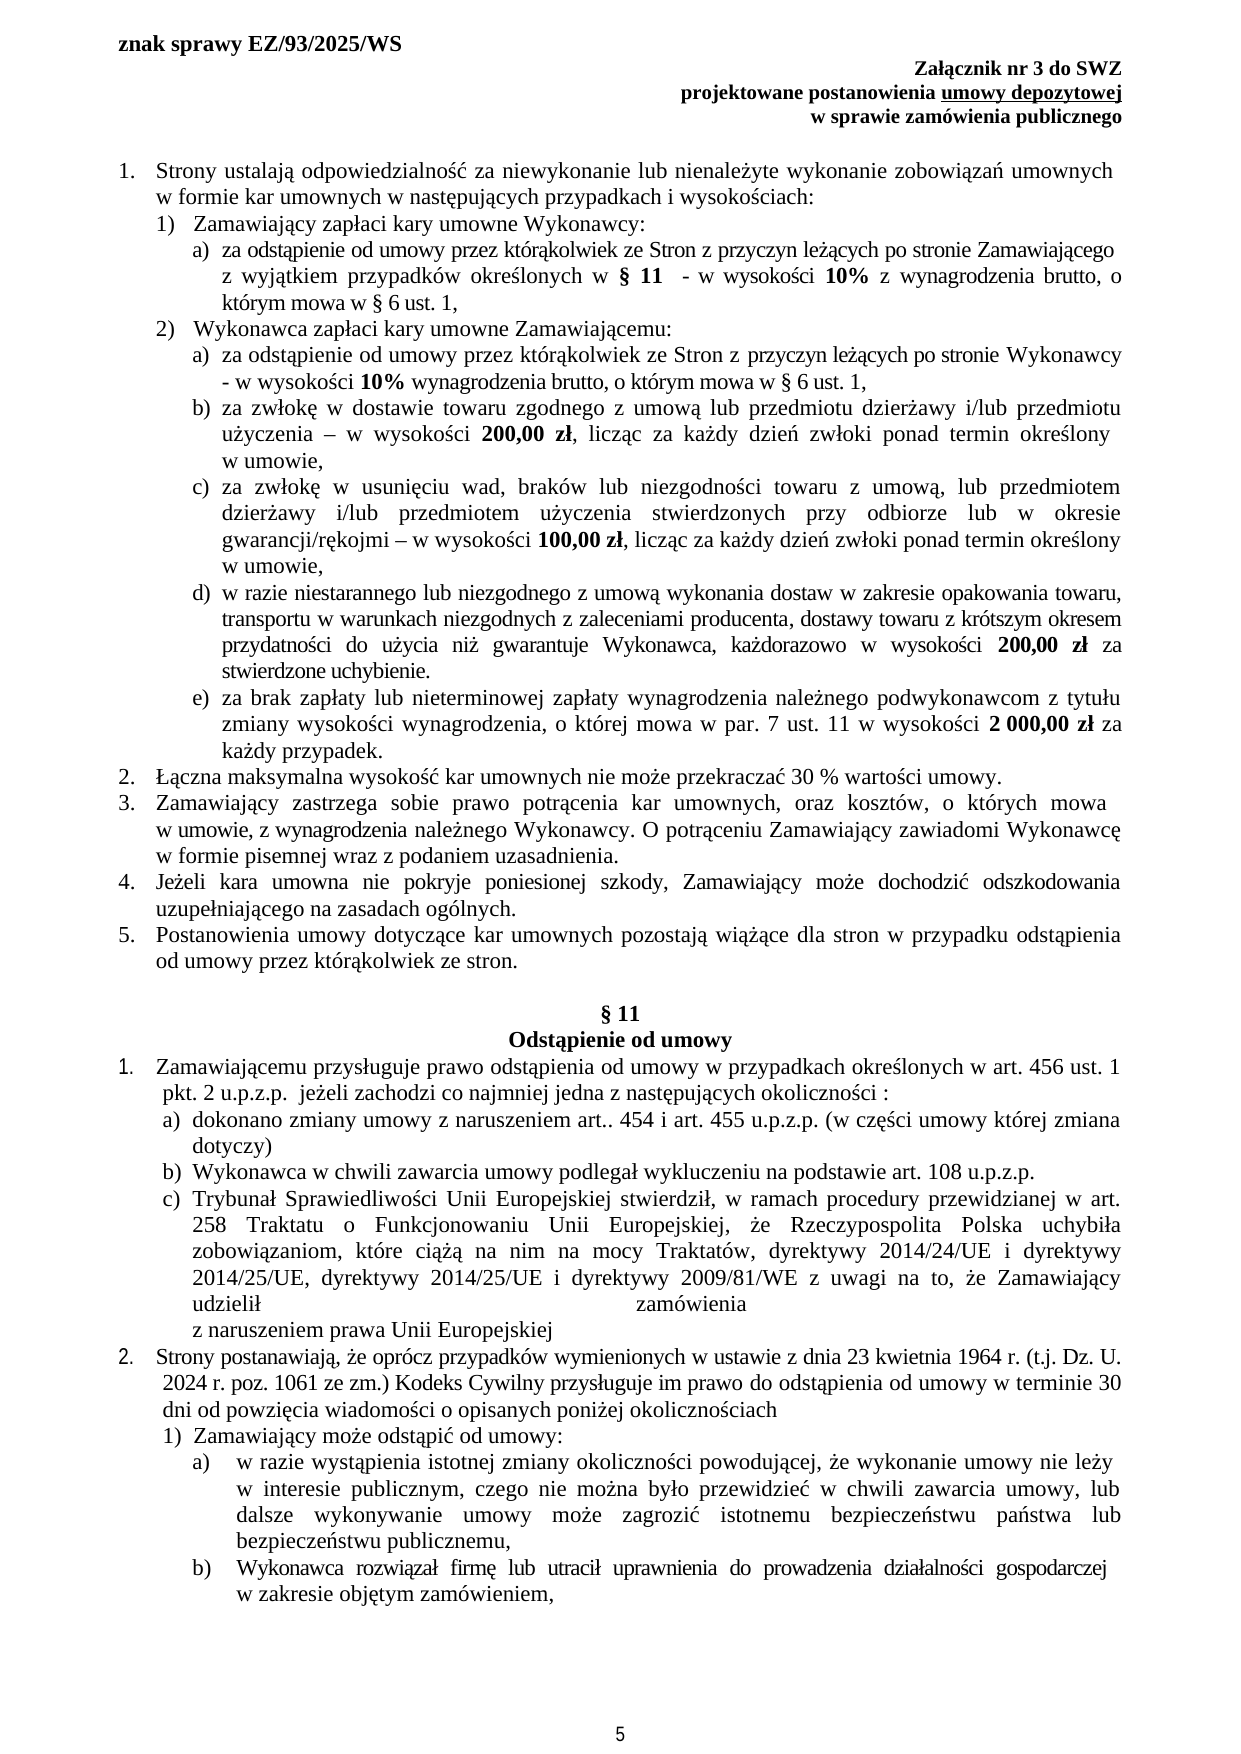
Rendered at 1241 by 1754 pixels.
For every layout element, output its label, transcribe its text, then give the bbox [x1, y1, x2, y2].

list w razie wystąpienia istotnej zmiany okoliczności powodującej, że wykonanie umowy nie leży w interesie publicznym, czego nie można było przewidzieć w chwili zawarcia umowy, lub dalsze wykonywanie umowy może zagrozić istotnemu bezpieczeństwu państwa lub bezpieczeństwu publicznemu, [192, 1448, 1122, 1554]
list Zamawiający zapłaci kary umowne Wykonawcy: [156, 209, 1122, 236]
list Postanowienia umowy dotyczące kar umownych pozostają wiążące dla stron w przypadku odstąpienia od umowy przez którąkolwiek ze stron. [118, 921, 1122, 974]
list Zamawiający zastrzega sobie prawo potrącenia kar umownych, oraz kosztów, o których mowa w umowie, z wynagrodzenia należnego Wykonawcy. O potrąceniu Zamawiający zawiadomi Wykonawcę w formie pisemnej wraz z podaniem uzasadnienia. [118, 789, 1122, 868]
list za odstąpienie od umowy przez którąkolwiek ze Stron z przyczyn leżących po stronie Zamawiającego z wyjątkiem przypadków określonych w § 11 - w wysokości 10% z wynagrodzenia brutto, o którym mowa w § 6 ust. 1, [192, 236, 1122, 315]
list Strony ustalają odpowiedzialność za niewykonanie lub nienależyte wykonanie zobowiązań umownych w formie kar umownych w następujących przypadkach i wysokościach: [118, 157, 1122, 209]
list za zwłokę w dostawie towaru zgodnego z umową lub przedmiotu dzierżawy i/lub przedmiotu użyczenia – w wysokości 200,00 zł, licząc za każdy dzień zwłoki ponad termin określony w umowie, [192, 394, 1122, 473]
list Strony postanawiają, że oprócz przypadków wymienionych w ustawie z dnia 23 kwietnia 1964 r. (t.j. Dz. U. 2024 r. poz. 1061 ze zm.) Kodeks Cywilny przysługuje im prawo do odstąpienia od umowy w terminie 30 dni od powzięcia wiadomości o opisanych poniżej okolicznościach [118, 1343, 1122, 1422]
list Wykonawca rozwiązał firmę lub utracił uprawnienia do prowadzenia działalności gospodarczej w zakresie objętym zamówieniem, [192, 1554, 1122, 1607]
list Zamawiający może odstąpić od umowy: [162, 1422, 1122, 1448]
list dokonano zmiany umowy z naruszeniem art.. 454 i art. 455 u.p.z.p. (w części umowy której zmiana dotyczy) [162, 1106, 1122, 1158]
text § 11 [118, 1000, 1122, 1027]
list za zwłokę w usunięciu wad, braków lub niezgodności towaru z umową, lub przedmiotem dzierżawy i/lub przedmiotem użyczenia stwierdzonych przy odbiorze lub w okresie gwarancji/rękojmi – w wysokości 100,00 zł, licząc za każdy dzień zwłoki ponad termin określony w umowie, [192, 473, 1122, 578]
list za brak zapłaty lub nieterminowej zapłaty wynagrodzenia należnego podwykonawcom z tytułu zmiany wysokości wynagrodzenia, o której mowa w par. 7 ust. 11 w wysokości 2 000,00 zł za każdy przypadek. [192, 684, 1122, 763]
list Zamawiającemu przysługuje prawo odstąpienia od umowy w przypadkach określonych w art. 456 ust. 1 pkt. 2 u.p.z.p. jeżeli zachodzi co najmniej jedna z następujących okoliczności : [118, 1053, 1122, 1106]
list Wykonawca w chwili zawarcia umowy podlegał wykluczeniu na podstawie art. 108 u.p.z.p. [162, 1158, 1122, 1185]
list Łączna maksymalna wysokość kar umownych nie może przekraczać 30 % wartości umowy. [118, 763, 1122, 789]
text Odstąpienie od umowy [118, 1027, 1122, 1053]
list w razie niestarannego lub niezgodnego z umową wykonania dostaw w zakresie opakowania towaru, transportu w warunkach niezgodnych z zaleceniami producenta, dostawy towaru z krótszym okresem przydatności do użycia niż gwarantuje Wykonawca, każdorazowo w wysokości 200,00 zł za stwierdzone uchybienie. [192, 578, 1122, 684]
list za odstąpienie od umowy przez którąkolwiek ze Stron z przyczyn leżących po stronie Wykonawcy - w wysokości 10% wynagrodzenia brutto, o którym mowa w § 6 ust. 1, [192, 341, 1122, 394]
list Trybunał Sprawiedliwości Unii Europejskiej stwierdził, w ramach procedury przewidzianej w art. 258 Traktatu o Funkcjonowaniu Unii Europejskiej, że Rzeczypospolita Polska uchybiła zobowiązaniom, które ciążą na nim na mocy Traktatów, dyrektywy 2014/24/UE i dyrektywy 2014/25/UE, dyrektywy 2014/25/UE i dyrektywy 2009/81/WE z uwagi na to, że Zamawiający udzielił zamówienia z naruszeniem prawa Unii Europejskiej [162, 1185, 1122, 1343]
list Jeżeli kara umowna nie pokryje poniesionej szkody, Zamawiający może dochodzić odszkodowania uzupełniającego na zasadach ogólnych. [118, 868, 1122, 921]
list Wykonawca zapłaci kary umowne Zamawiającemu: [156, 315, 1122, 341]
